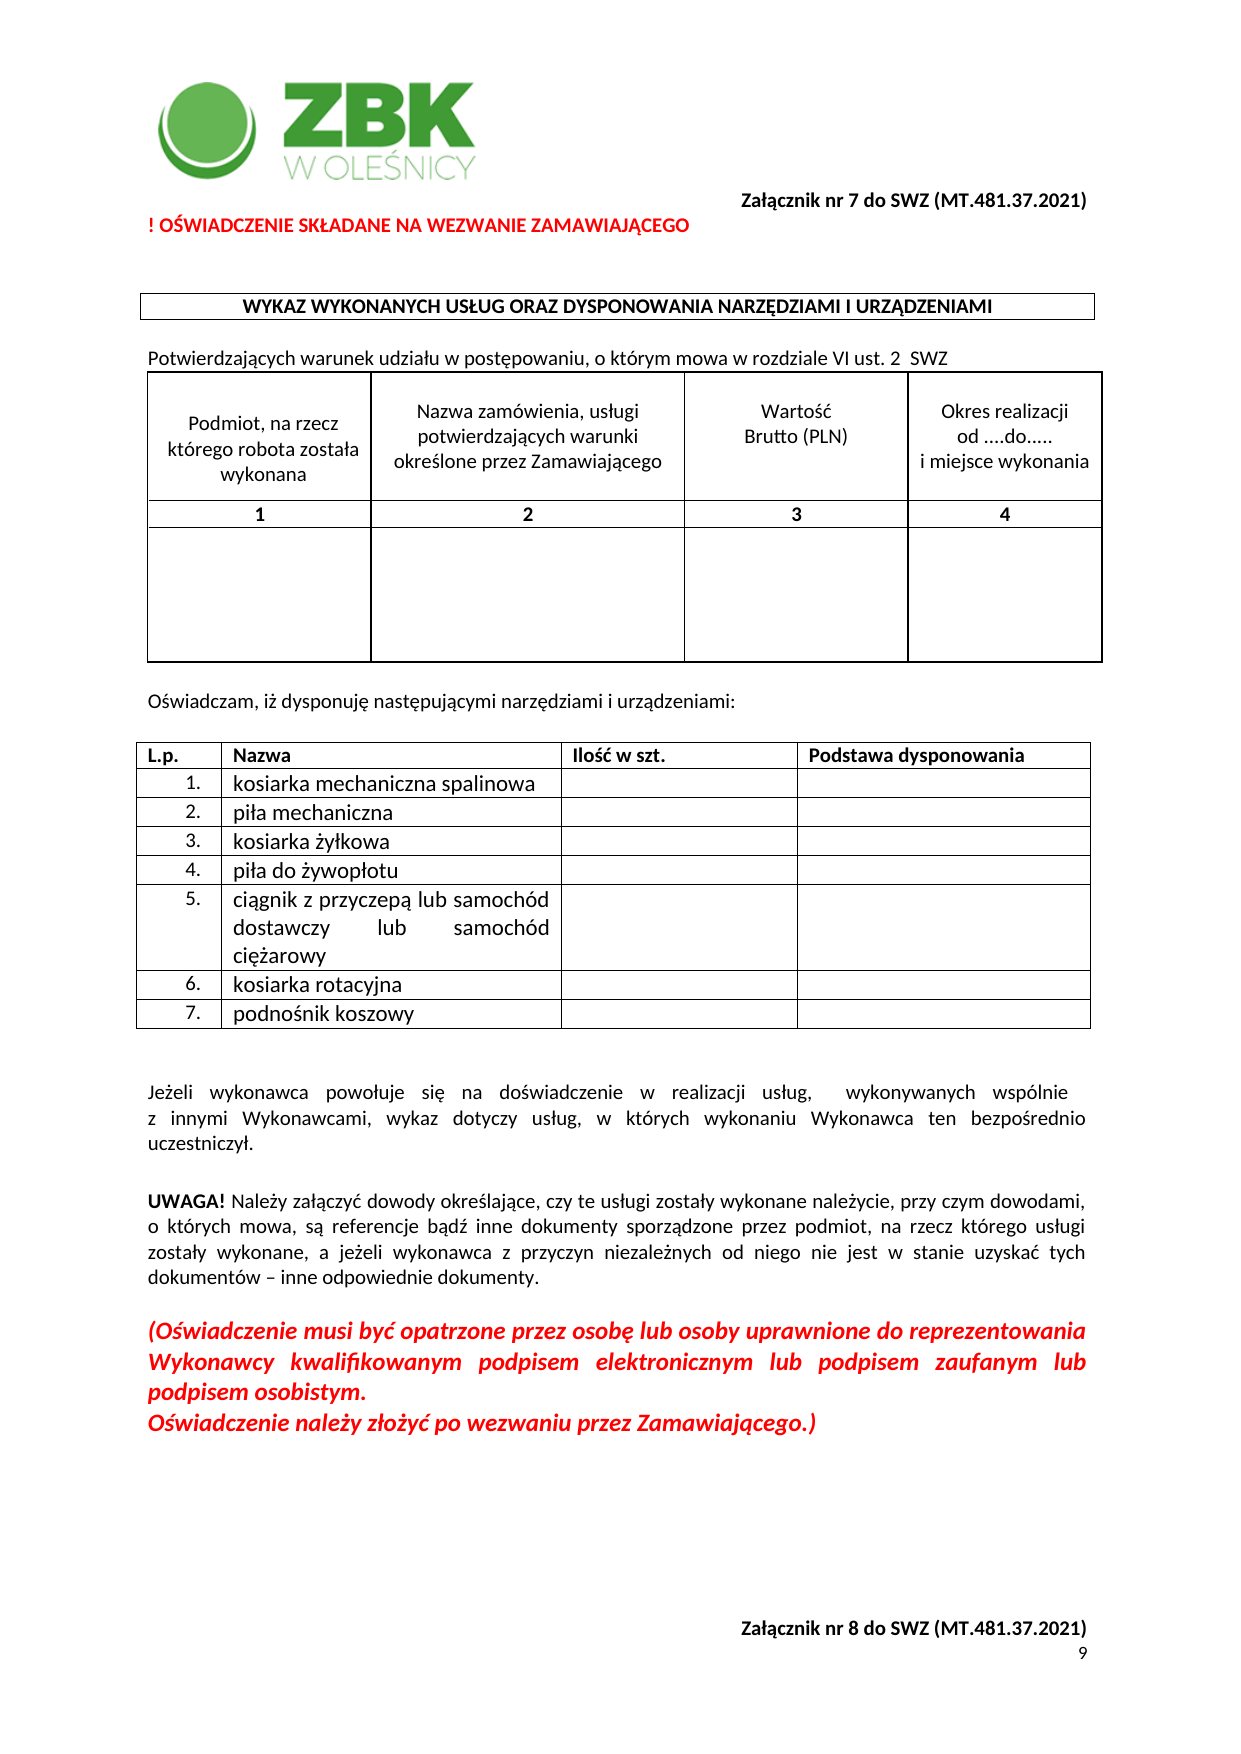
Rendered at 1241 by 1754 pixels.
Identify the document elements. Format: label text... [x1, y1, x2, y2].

table_cell piła mechaniczna [222, 798, 561, 826]
table_cell [137, 971, 221, 998]
table_cell [137, 885, 221, 969]
table_cell [798, 769, 1090, 797]
table_cell podnośnik koszowy [222, 1000, 561, 1028]
text Jeżeli wykonawca powołuje się na doświadczenie w realizacji usług, wykonywanych wspólnie z innymi Wykonawcami, wykaz dotyczy usług, w których wykonaniu Wykonawca ten bezpośrednio uczestniczył. [148, 1079, 1087, 1156]
table_cell 2 [372, 501, 684, 527]
table_cell [562, 856, 797, 884]
table_header L.p. [137, 743, 221, 768]
table_header Podstawa dysponowania [798, 743, 1090, 768]
table_cell [562, 1000, 797, 1028]
table_cell piła do żywopłotu [222, 856, 561, 884]
table_cell 1 [148, 501, 370, 527]
table_cell [798, 1000, 1090, 1028]
table_cell [798, 856, 1090, 884]
table_cell [137, 827, 221, 855]
text Potwierdzających warunek udziału w postępowaniu, o którym mowa w rozdziale VI ust. 2 SWZ [148, 346, 1087, 371]
table_cell [798, 798, 1090, 826]
text (Oświadczenie musi być opatrzone przez osobę lub osoby uprawnione do reprezentowania Wykonawcy kwalifikowanym podpisem elektronicznym lub podpisem zaufanym lub podpisem osobistym. [148, 1315, 1087, 1407]
table_cell [137, 1000, 221, 1028]
table_cell [562, 971, 797, 998]
table_header WYKAZ WYKONANYCH USŁUG ORAZ DYSPONOWANIA NARZĘDZIAMI I URZĄDZENIAMI [141, 294, 1094, 319]
table_cell [798, 971, 1090, 998]
table_header Ilość w szt. [562, 743, 797, 768]
table_header Podmiot, na rzecz którego robota została wykonana [148, 373, 370, 499]
table_header Nazwa zamówienia, usługi potwierdzających warunki określone przez Zamawiającego [372, 373, 684, 499]
table_cell [137, 769, 221, 797]
table_cell [137, 856, 221, 884]
table_header Okres realizacji od ....do..... i miejsce wykonania [909, 373, 1101, 499]
table_cell kosiarka rotacyjna [222, 971, 561, 998]
table_cell kosiarka żyłkowa [222, 827, 561, 855]
table_cell [562, 827, 797, 855]
text Oświadczam, iż dysponuję następującymi narzędziami i urządzeniami: [148, 688, 1087, 714]
table_cell kosiarka mechaniczna spalinowa [222, 769, 561, 797]
table_cell [562, 885, 797, 969]
text Załącznik nr 8 do SWZ (MT.481.37.2021) [148, 1615, 1087, 1641]
table_cell 4 [909, 501, 1101, 527]
table_header Nazwa [222, 743, 561, 768]
picture [147, 73, 487, 188]
table_cell [372, 528, 684, 661]
table_cell [798, 827, 1090, 855]
text Załącznik nr 7 do SWZ (MT.481.37.2021) [148, 187, 1087, 213]
table_header Wartość Brutto (PLN) [685, 373, 907, 499]
table_cell [148, 528, 370, 661]
text ! OŚWIADCZENIE SKŁADANE NA WEZWANIE ZAMAWIAJĄCEGO [148, 213, 1087, 238]
table_cell [909, 528, 1101, 661]
table_cell [562, 769, 797, 797]
table_cell [798, 885, 1090, 969]
text UWAGA! Należy załączyć dowody określające, czy te usługi zostały wykonane należycie, przy czym dowodami, o których mowa, są referencje bądź inne dokumenty sporządzone przez podmiot, na rzecz którego usługi zostały wykonane, a jeżeli wykonawca z przyczyn niezależnych od niego nie jest w stanie uzyskać tych dokumentów – inne odpowiednie dokumenty. [148, 1188, 1087, 1290]
table_cell 3 [685, 501, 907, 527]
table_cell [562, 798, 797, 826]
text Oświadczenie należy złożyć po wezwaniu przez Zamawiającego.) [148, 1407, 1087, 1437]
table_cell [685, 528, 907, 661]
table_cell [137, 798, 221, 826]
table_cell ciągnik z przyczepą lub samochód dostawczy lub samochód ciężarowy [222, 885, 561, 969]
